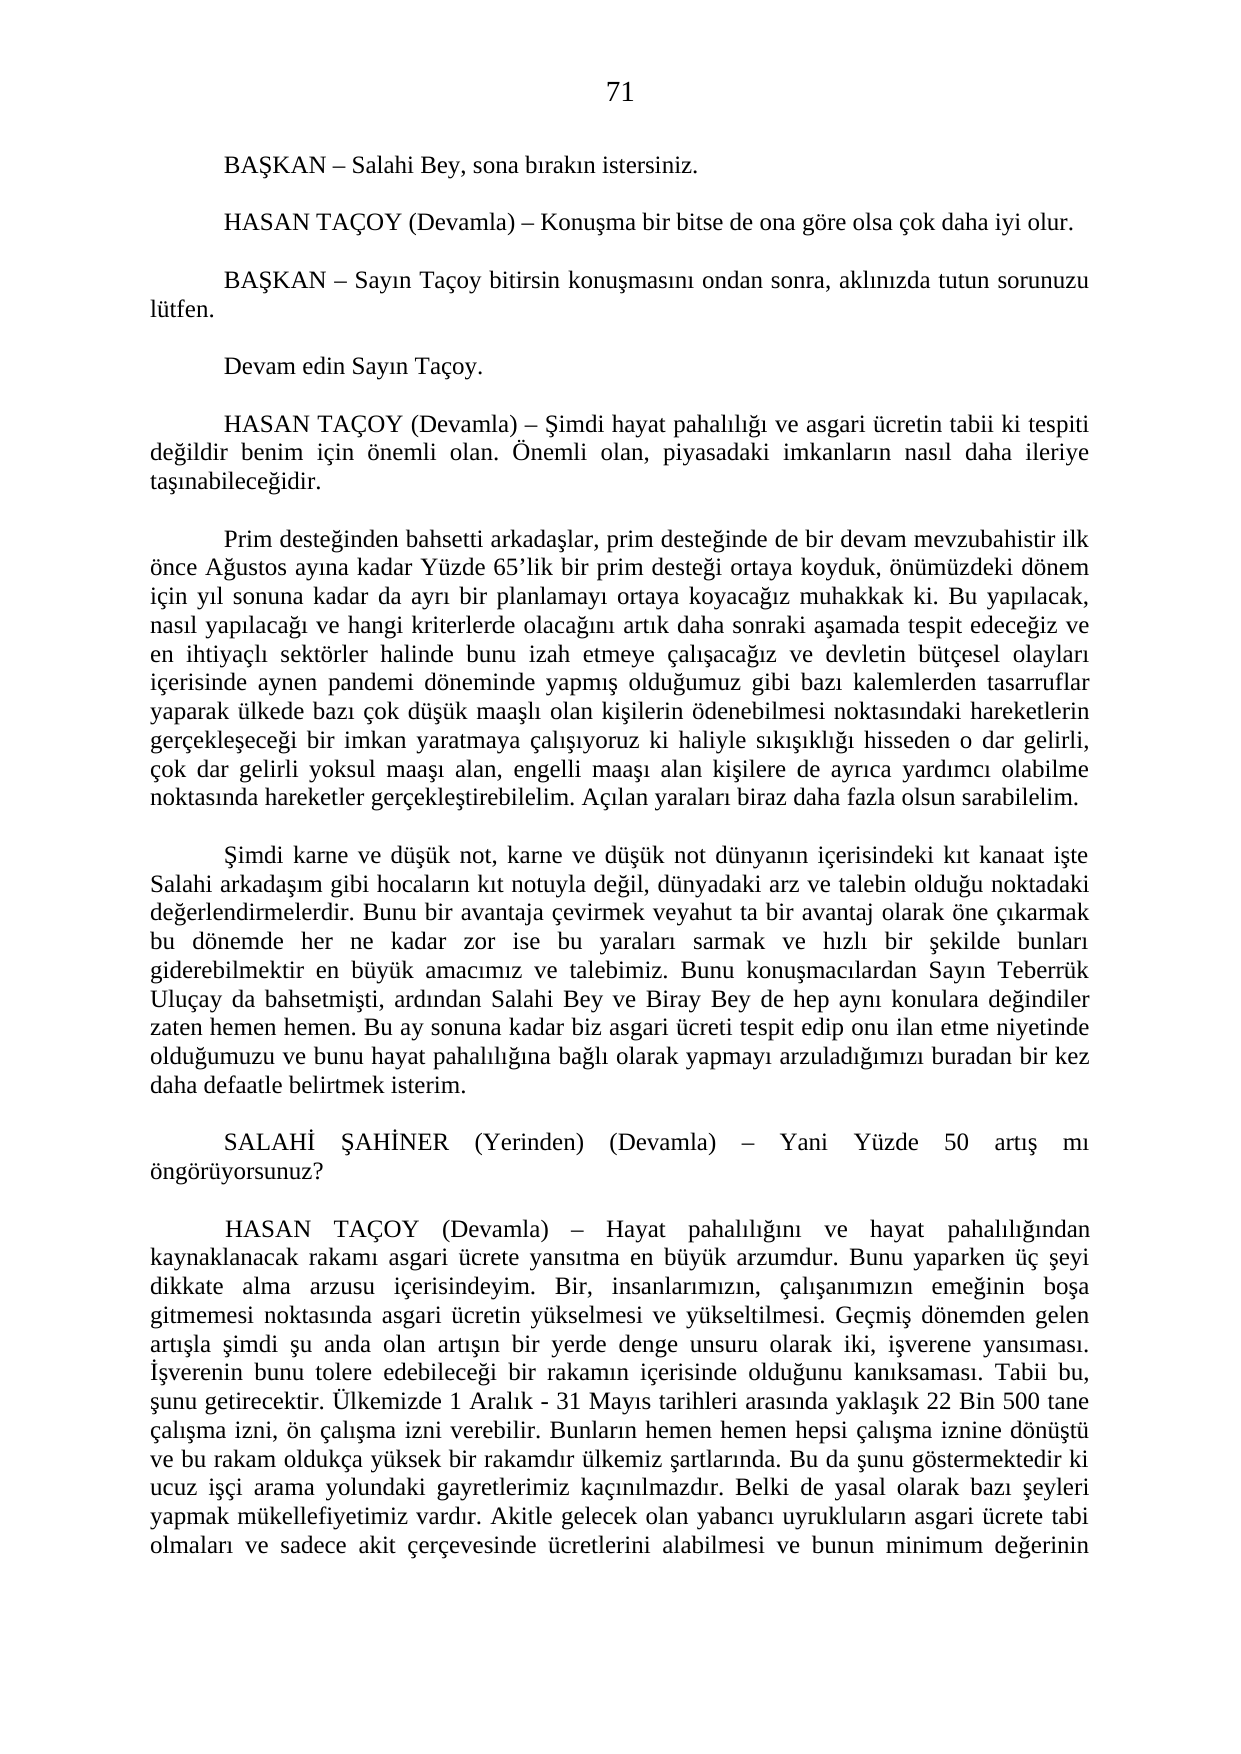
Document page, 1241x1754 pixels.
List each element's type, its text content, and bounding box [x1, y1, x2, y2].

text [150, 1214, 1090, 1559]
text HASAN TAÇOY (Devamla) – Konuşma bir bitse de ona göre olsa çok daha iyi olur. [150, 207, 1090, 236]
text HASAN TAÇOY (Devamla) – Şimdi hayat pahalılığı ve asgari ücretin tabii ki tespiti değildir benim için önemli olan. Önemli olan, piyasadaki imkanların nasıl daha ileriye taşınabileceğidir. [150, 409, 1090, 495]
text Şimdi karne ve düşük not, karne ve düşük not dünyanın içerisindeki kıt kanaat işte Salahi arkadaşım gibi hocaların kıt notuyla değil, dünyadaki arz ve talebin olduğu noktadaki değerlendirmelerdir. Bunu bir avantaja çevirmek veyahut ta bir avantaj olarak öne çıkarmak bu dönemde her ne kadar zor ise bu yaraları sarmak ve hızlı bir şekilde bunları giderebilmektir en büyük amacımız ve talebimiz. Bunu konuşmacılardan Sayın Teberrük Uluçay da bahsetmişti, ardından Salahi Bey ve Biray Bey de hep aynı konulara değindiler zaten hemen hemen. Bu ay sonuna kadar biz asgari ücreti tespit edip onu ilan etme niyetinde olduğumuzu ve bunu hayat pahalılığına bağlı olarak yapmayı arzuladığımızı buradan bir kez daha defaatle belirtmek isterim. [150, 840, 1090, 1099]
text Devam edin Sayın Taçoy. [150, 351, 1090, 380]
text SALAHİ ŞAHİNER (Yerinden) (Devamla) – Yani Yüzde 50 artış mı öngörüyorsunuz? [150, 1127, 1090, 1185]
text Prim desteğinden bahsetti arkadaşlar, prim desteğinde de bir devam mevzubahistir ilk önce Ağustos ayına kadar Yüzde 65’lik bir prim desteği ortaya koyduk, önümüzdeki dönem için yıl sonuna kadar da ayrı bir planlamayı ortaya koyacağız muhakkak ki. Bu yapılacak, nasıl yapılacağı ve hangi kriterlerde olacağını artık daha sonraki aşamada tespit edeceğiz ve en ihtiyaçlı sektörler halinde bunu izah etmeye çalışacağız ve devletin bütçesel olayları içerisinde aynen pandemi döneminde yapmış olduğumuz gibi bazı kalemlerden tasarruflar yaparak ülkede bazı çok düşük maaşlı olan kişilerin ödenebilmesi noktasındaki hareketlerin gerçekleşeceği bir imkan yaratmaya çalışıyoruz ki haliyle sıkışıklığı hisseden o dar gelirli, çok dar gelirli yoksul maaşı alan, engelli maaşı alan kişilere de ayrıca yardımcı olabilme noktasında hareketler gerçekleştirebilelim. Açılan yaraları biraz daha fazla olsun sarabilelim. [150, 524, 1090, 811]
text BAŞKAN – Salahi Bey, sona bırakın istersiniz. [150, 150, 1090, 179]
text BAŞKAN – Sayın Taçoy bitirsin konuşmasını ondan sonra, aklınızda tutun sorunuzu lütfen. [150, 265, 1090, 322]
